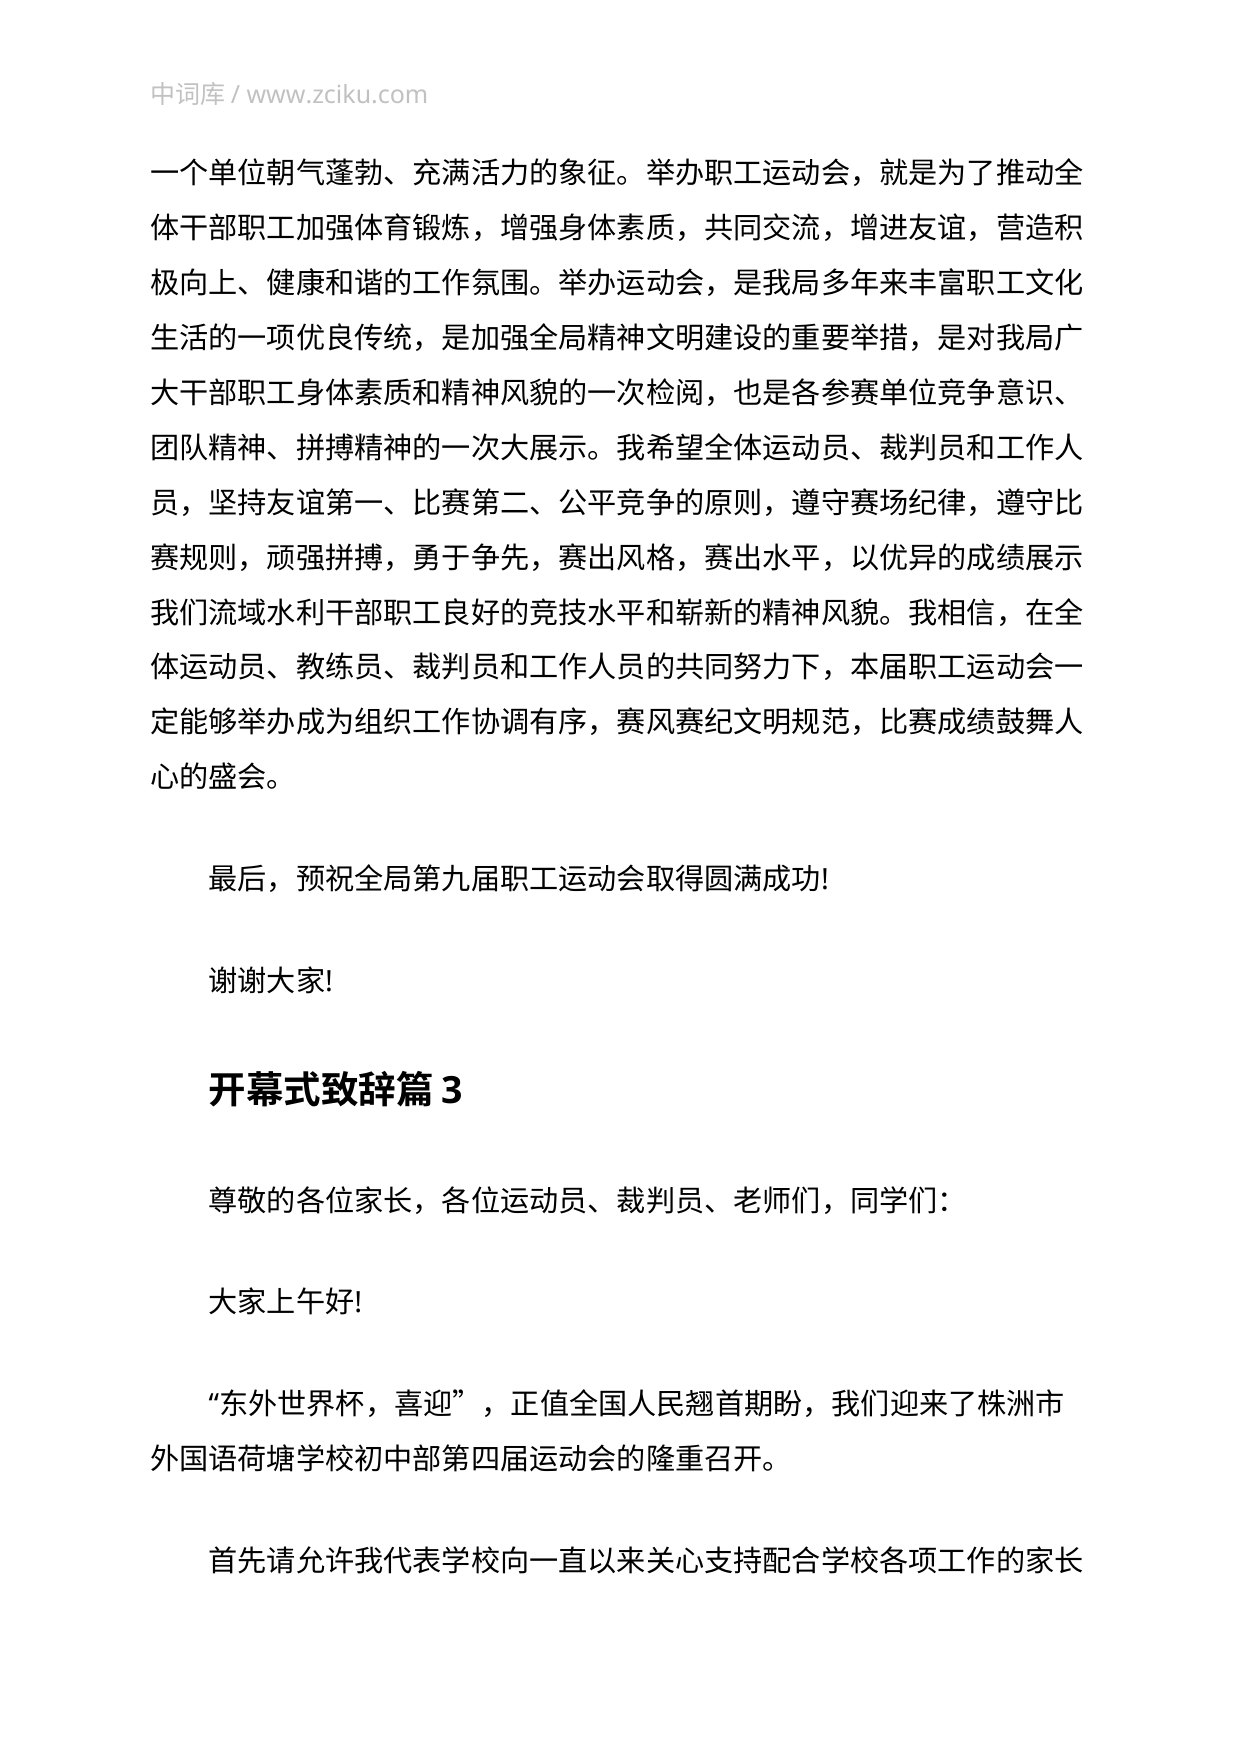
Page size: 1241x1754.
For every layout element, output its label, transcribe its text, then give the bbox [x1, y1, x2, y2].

text 尊敬的各位家长，各位运动员、裁判员、老师们，同学们： [150, 1177, 1090, 1219]
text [150, 150, 1090, 796]
text 大家上午好! [150, 1279, 1090, 1321]
text 开幕式致辞篇3 [150, 1059, 1090, 1114]
text 谢谢大家! [150, 958, 1090, 1000]
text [150, 1538, 1090, 1580]
text “东外世界杯，喜迎”，正值全国人民翘首期盼，我们迎来了株洲市外国语荷塘学校初中部第四届运动会的隆重召开。 [150, 1381, 1090, 1478]
text 最后，预祝全局第九届职工运动会取得圆满成功! [150, 856, 1090, 898]
